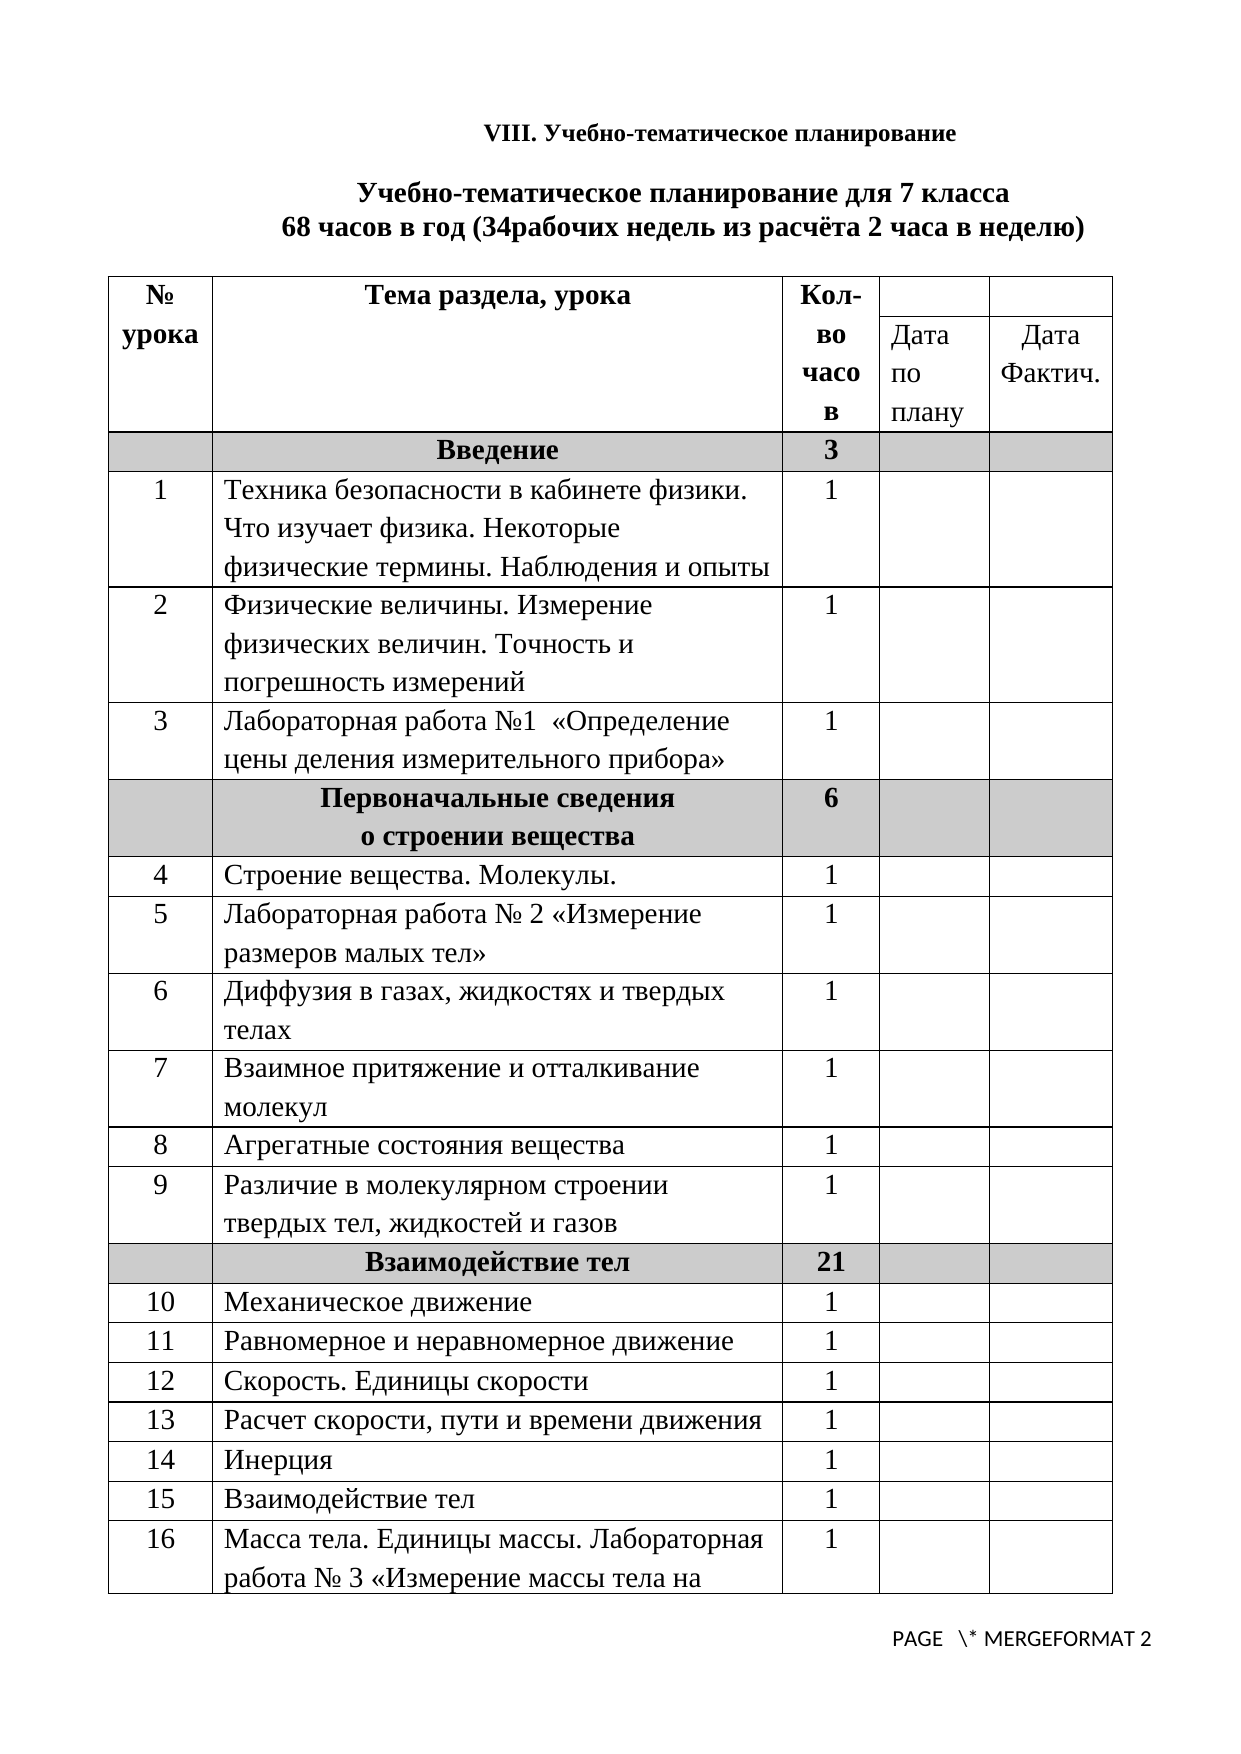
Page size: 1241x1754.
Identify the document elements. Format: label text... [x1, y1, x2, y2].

table_cell 1 [783, 1363, 879, 1401]
table_cell Взаимное притяжение и отталкивание молекул [213, 1051, 782, 1126]
table_cell Различие в молекулярном строении твердых тел, жидкостей и газов [213, 1167, 782, 1243]
table_cell 1 [783, 703, 879, 779]
table_cell Строение вещества. Молекулы. [213, 857, 782, 896]
table_cell 15 [109, 1482, 212, 1520]
table_cell 1 [783, 1128, 879, 1166]
table_header Кол-во часов [783, 277, 879, 431]
table_cell Агрегатные состояния вещества [213, 1128, 782, 1166]
table_cell Лабораторная работа №1 «Определение цены деления измерительного прибора» [213, 703, 782, 779]
table_cell [990, 1363, 1112, 1401]
table_cell [990, 703, 1112, 779]
table_cell Введение [213, 433, 782, 471]
table_cell [880, 433, 989, 471]
table_cell 14 [109, 1442, 212, 1481]
table_cell [880, 1403, 989, 1441]
table_cell 2 [109, 588, 212, 702]
table_cell [880, 974, 989, 1049]
table_cell [109, 433, 212, 471]
table_cell Расчет скорости, пути и времени движения [213, 1403, 782, 1441]
table_cell 6 [109, 974, 212, 1049]
table_cell 7 [109, 1051, 212, 1126]
table_cell Диффузия в газах, жидкостях и твердых телах [213, 974, 782, 1049]
table_cell [990, 857, 1112, 896]
table_cell 10 [109, 1284, 212, 1322]
table_cell Лабораторная работа № 2 «Измерение размеров малых тел» [213, 897, 782, 972]
table_cell 1 [783, 1482, 879, 1520]
table_cell [990, 1403, 1112, 1441]
table_cell Дата Фактич. [990, 317, 1112, 431]
table_cell Равномерное и неравномерное движение [213, 1323, 782, 1362]
table_cell 11 [109, 1323, 212, 1362]
table_cell [990, 1128, 1112, 1166]
text VIII. Учебно-тематическое планирование [214, 118, 1152, 147]
table_cell [990, 588, 1112, 702]
table_cell 3 [783, 433, 879, 471]
table_cell Инерция [213, 1442, 782, 1481]
table_cell Дата по плану [880, 317, 989, 431]
table_cell 1 [109, 472, 212, 586]
table_cell Первоначальные сведения о строении вещества [213, 780, 782, 856]
table_cell [990, 1244, 1112, 1283]
table_cell [990, 780, 1112, 856]
table_cell [880, 472, 989, 586]
table_cell 6 [783, 780, 879, 856]
table_cell 13 [109, 1403, 212, 1441]
table_cell [880, 897, 989, 972]
table_cell [880, 1051, 989, 1126]
table_cell [880, 1442, 989, 1481]
table_cell [990, 1442, 1112, 1481]
table_cell 3 [109, 703, 212, 779]
table_cell 5 [109, 897, 212, 972]
table_cell [880, 1482, 989, 1520]
table_cell [880, 1323, 989, 1362]
text Учебно-тематическое планирование для 7 класса [214, 176, 1152, 209]
table_cell 8 [109, 1128, 212, 1166]
table_cell [880, 1363, 989, 1401]
table_cell 1 [783, 1403, 879, 1441]
text 68 часов в год (34рабочих недель из расчёта 2 часа в неделю) [214, 209, 1152, 243]
table_cell 1 [783, 1442, 879, 1481]
table_cell [990, 1323, 1112, 1362]
table_cell Взаимодействие тел [213, 1244, 782, 1283]
table_cell [880, 1167, 989, 1243]
table_cell 1 [783, 897, 879, 972]
table_cell [990, 974, 1112, 1049]
table_cell 1 [783, 1521, 879, 1593]
table_cell [990, 1521, 1112, 1593]
table_cell [880, 1521, 989, 1593]
table_cell 12 [109, 1363, 212, 1401]
table_cell [990, 897, 1112, 972]
table_cell Техника безопасности в кабинете физики. Что изучает физика. Некоторые физические термины. Наблюдения и опыты [213, 472, 782, 586]
table_cell 1 [783, 857, 879, 896]
table_cell [990, 472, 1112, 586]
table_cell 1 [783, 1051, 879, 1126]
table_cell [109, 780, 212, 856]
table_cell [880, 703, 989, 779]
table_cell 16 [109, 1521, 212, 1593]
table_cell Скорость. Единицы скорости [213, 1363, 782, 1401]
table_cell 1 [783, 588, 879, 702]
table_cell [990, 1051, 1112, 1126]
table_header № урока [109, 277, 212, 431]
table_cell Взаимодействие тел [213, 1482, 782, 1520]
table_cell 21 [783, 1244, 879, 1283]
table_cell [880, 780, 989, 856]
table_cell Механическое движение [213, 1284, 782, 1322]
table_cell 1 [783, 1284, 879, 1322]
table_header [880, 277, 989, 316]
table_cell [880, 1128, 989, 1166]
table_cell 1 [783, 1167, 879, 1243]
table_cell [213, 1521, 782, 1593]
table_cell [990, 1284, 1112, 1322]
table_header [990, 277, 1112, 316]
table_cell [880, 857, 989, 896]
table_cell 1 [783, 472, 879, 586]
table_cell 1 [783, 1323, 879, 1362]
table_cell 4 [109, 857, 212, 896]
table_cell [880, 1244, 989, 1283]
table_cell [880, 588, 989, 702]
table_cell [109, 1244, 212, 1283]
table_cell 1 [783, 974, 879, 1049]
table_cell [880, 1284, 989, 1322]
table_cell [990, 1482, 1112, 1520]
table_cell [990, 433, 1112, 471]
table_cell 9 [109, 1167, 212, 1243]
table_cell [990, 1167, 1112, 1243]
table_header Тема раздела, урока [213, 277, 782, 431]
table_cell Физические величины. Измерение физических величин. Точность и погрешность измерений [213, 588, 782, 702]
